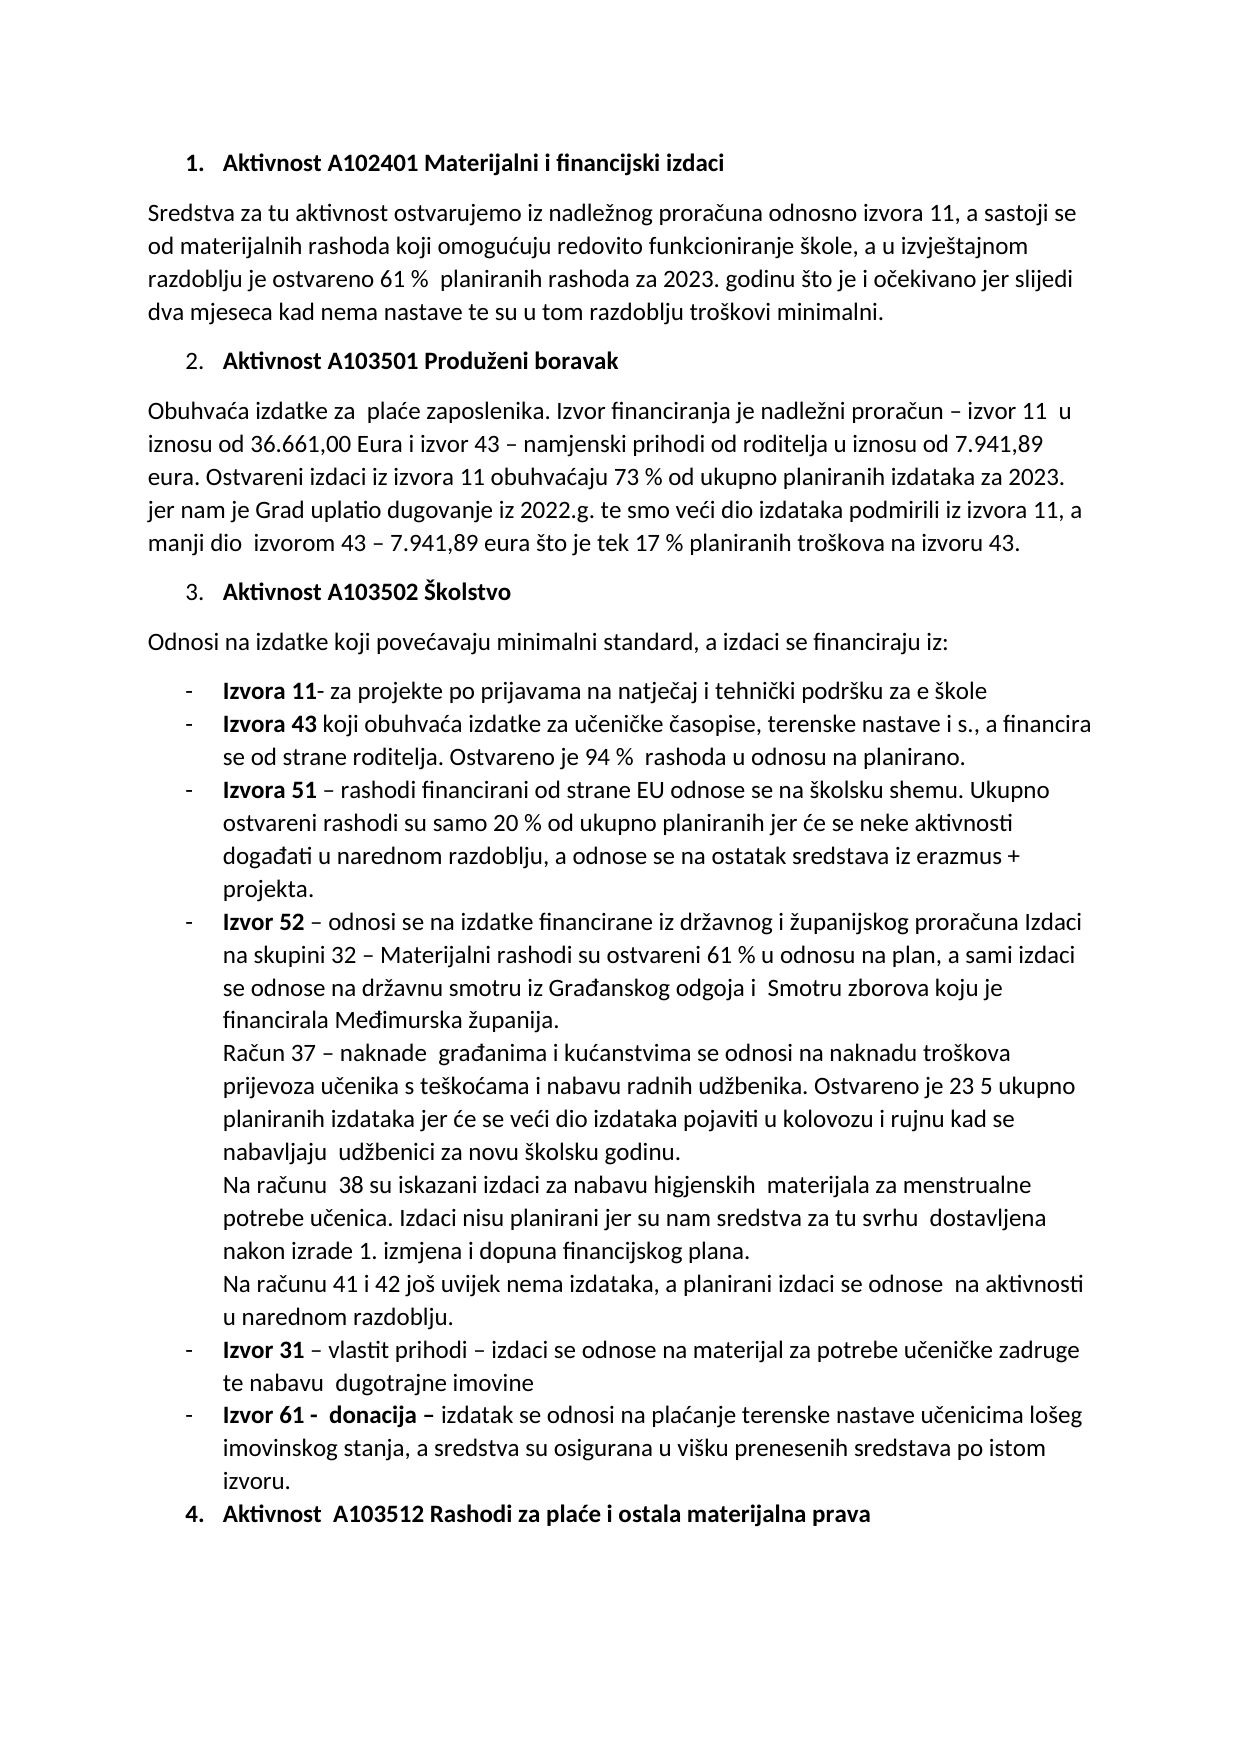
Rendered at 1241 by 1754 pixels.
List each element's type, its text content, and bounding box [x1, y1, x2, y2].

list Izvora 43 koji obuhvaća izdatke za učeničke časopise, terenske nastave i s., a financira se od strane roditelja. Ostvareno je 94 % rashoda u odnosu na planirano. [185, 708, 1093, 772]
list Izvor 52 – odnosi se na izdatke financirane iz državnog i županijskog proračuna Izdaci na skupini 32 – Materijalni rashodi su ostvareni 61 % u odnosu na plan, a sami izdaci se odnose na državnu smotru iz Građanskog odgoja i Smotru zborova koju je financirala Međimurska županija. [185, 906, 1093, 1035]
text Odnosi na izdatke koji povećavaju minimalni standard, a izdaci se financiraju iz: [148, 626, 1093, 656]
list Izvora 51 – rashodi financirani od strane EU odnose se na školsku shemu. Ukupno ostvareni rashodi su samo 20 % od ukupno planiranih jer će se neke aktivnosti događati u narednom razdoblju, a odnose se na ostatak sredstava iz erazmus + projekta. [185, 774, 1093, 903]
list Na računu 38 su iskazani izdaci za nabavu higjenskih materijala za menstrualne potrebe učenica. Izdaci nisu planirani jer su nam sredstva za tu svrhu dostavljena nakon izrade 1. izmjena i dopuna financijskog plana. [223, 1169, 1093, 1266]
list Aktivnost A103512 Rashodi za plaće i ostala materijalna prava [185, 1498, 1093, 1529]
list Izvora 11- za projekte po prijavama na natječaj i tehnički podršku za e škole [185, 676, 1093, 706]
list Aktivnost A103501 Produženi boravak [185, 346, 1093, 376]
list Aktivnost A103502 Školstvo [185, 576, 1093, 607]
list Račun 37 – naknade građanima i kućanstvima se odnosi na naknadu troškova prijevoza učenika s teškoćama i nabavu radnih udžbenika. Ostvareno je 23 5 ukupno planiranih izdataka jer će se veći dio izdataka pojaviti u kolovozu i rujnu kad se nabavljaju udžbenici za novu školsku godinu. [223, 1038, 1093, 1167]
list Na računu 41 i 42 još uvijek nema izdataka, a planirani izdaci se odnose na aktivnosti u narednom razdoblju. [223, 1268, 1093, 1331]
text Obuhvaća izdatke za plaće zaposlenika. Izvor financiranja je nadležni proračun – izvor 11 u iznosu od 36.661,00 Eura i izvor 43 – namjenski prihodi od roditelja u iznosu od 7.941,89 eura. Ostvareni izdaci iz izvora 11 obuhvaćaju 73 % od ukupno planiranih izdataka za 2023. jer nam je Grad uplatio dugovanje iz 2022.g. te smo veći dio izdataka podmirili iz izvora 11, a manji dio izvorom 43 – 7.941,89 eura što je tek 17 % planiranih troškova na izvoru 43. [148, 395, 1093, 557]
text Sredstva za tu aktivnost ostvarujemo iz nadležnog proračuna odnosno izvora 11, a sastoji se od materijalnih rashoda koji omogućuju redovito funkcioniranje škole, a u izvještajnom razdoblju je ostvareno 61 % planiranih rashoda za 2023. godinu što je i očekivano jer slijedi dva mjeseca kad nema nastave te su u tom razdoblju troškovi minimalni. [148, 197, 1093, 326]
list Izvor 61 - donacija – izdatak se odnosi na plaćanje terenske nastave učenicima lošeg imovinskog stanja, a sredstva su osigurana u višku prenesenih sredstava po istom izvoru. [185, 1400, 1093, 1496]
list Izvor 31 – vlastit prihodi – izdaci se odnose na materijal za potrebe učeničke zadruge te nabavu dugotrajne imovine [185, 1334, 1093, 1397]
list Aktivnost A102401 Materijalni i financijski izdaci [185, 148, 1093, 178]
